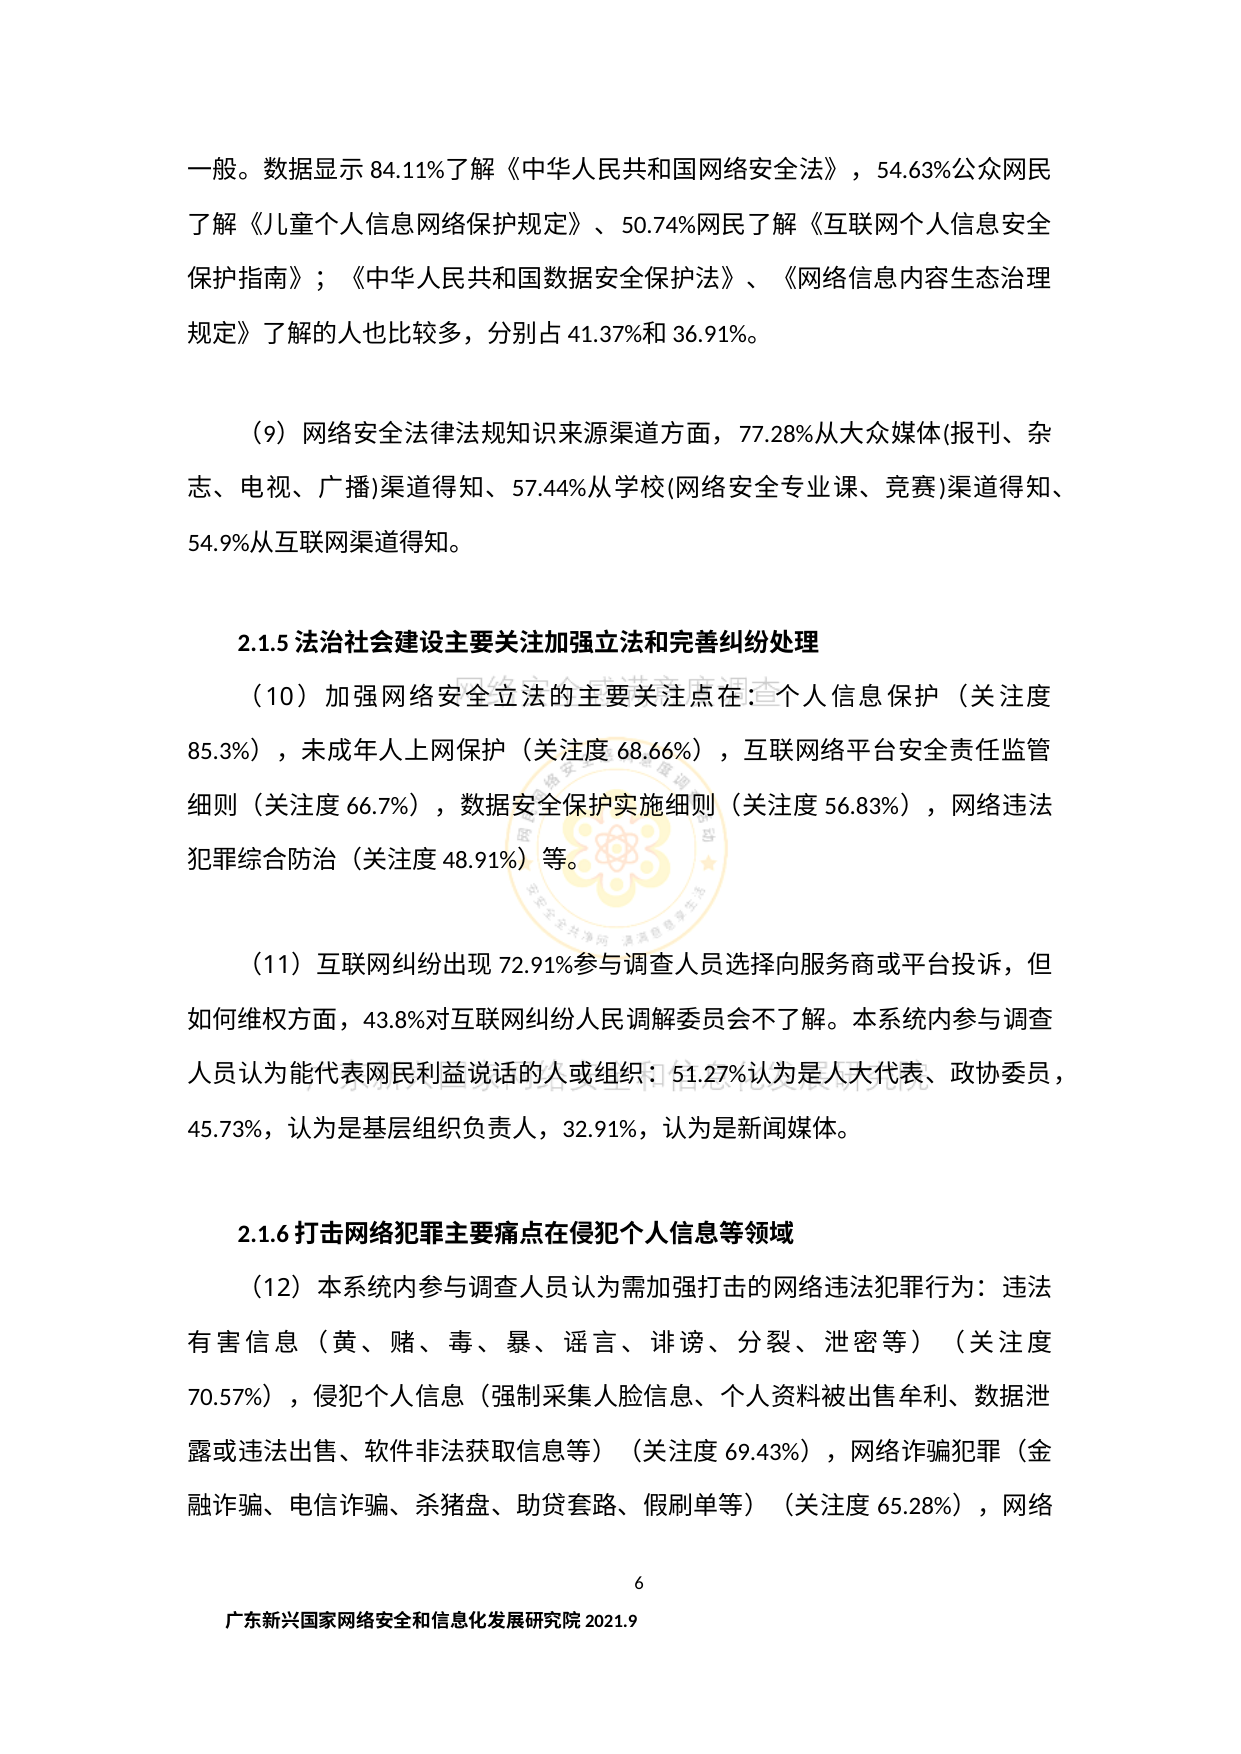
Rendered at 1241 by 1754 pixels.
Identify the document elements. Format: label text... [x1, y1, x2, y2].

subtitle 2.1.6 打击网络犯罪主要痛点在侵犯个人信息等领域 [187, 1213, 1053, 1250]
list （10）加强网络安全立法的主要关注点在：个人信息保护（关注度85.3%），未成年人上网保护（关注度68.66%），互联网络平台安全责任监管细则（关注度66.7%），数据安全保护实施细则（关注度56.83%），网络违法犯罪综合防治（关注度48.91%）等。 [187, 676, 1053, 876]
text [187, 150, 1053, 349]
text （9）网络安全法律法规知识来源渠道方面，77.28%从大众媒体(报刊、杂志、电视、广播)渠道得知、57.44%从学校(网络安全专业课、竞赛)渠道得知、54.9%从互联网渠道得知。 [187, 413, 1053, 558]
text （11）互联网纠纷出现72.91%参与调查人员选择向服务商或平台投诉，但如何维权方面，43.8%对互联网纠纷人民调解委员会不了解。本系统内参与调查人员认为能代表网民利益说话的人或组织：51.27%认为是人大代表、政协委员，45.73%，认为是基层组织负责人，32.91%，认为是新闻媒体。 [187, 945, 1053, 1144]
subtitle 2.1.5 法治社会建设主要关注加强立法和完善纠纷处理 [187, 622, 1053, 658]
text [187, 1268, 1053, 1522]
